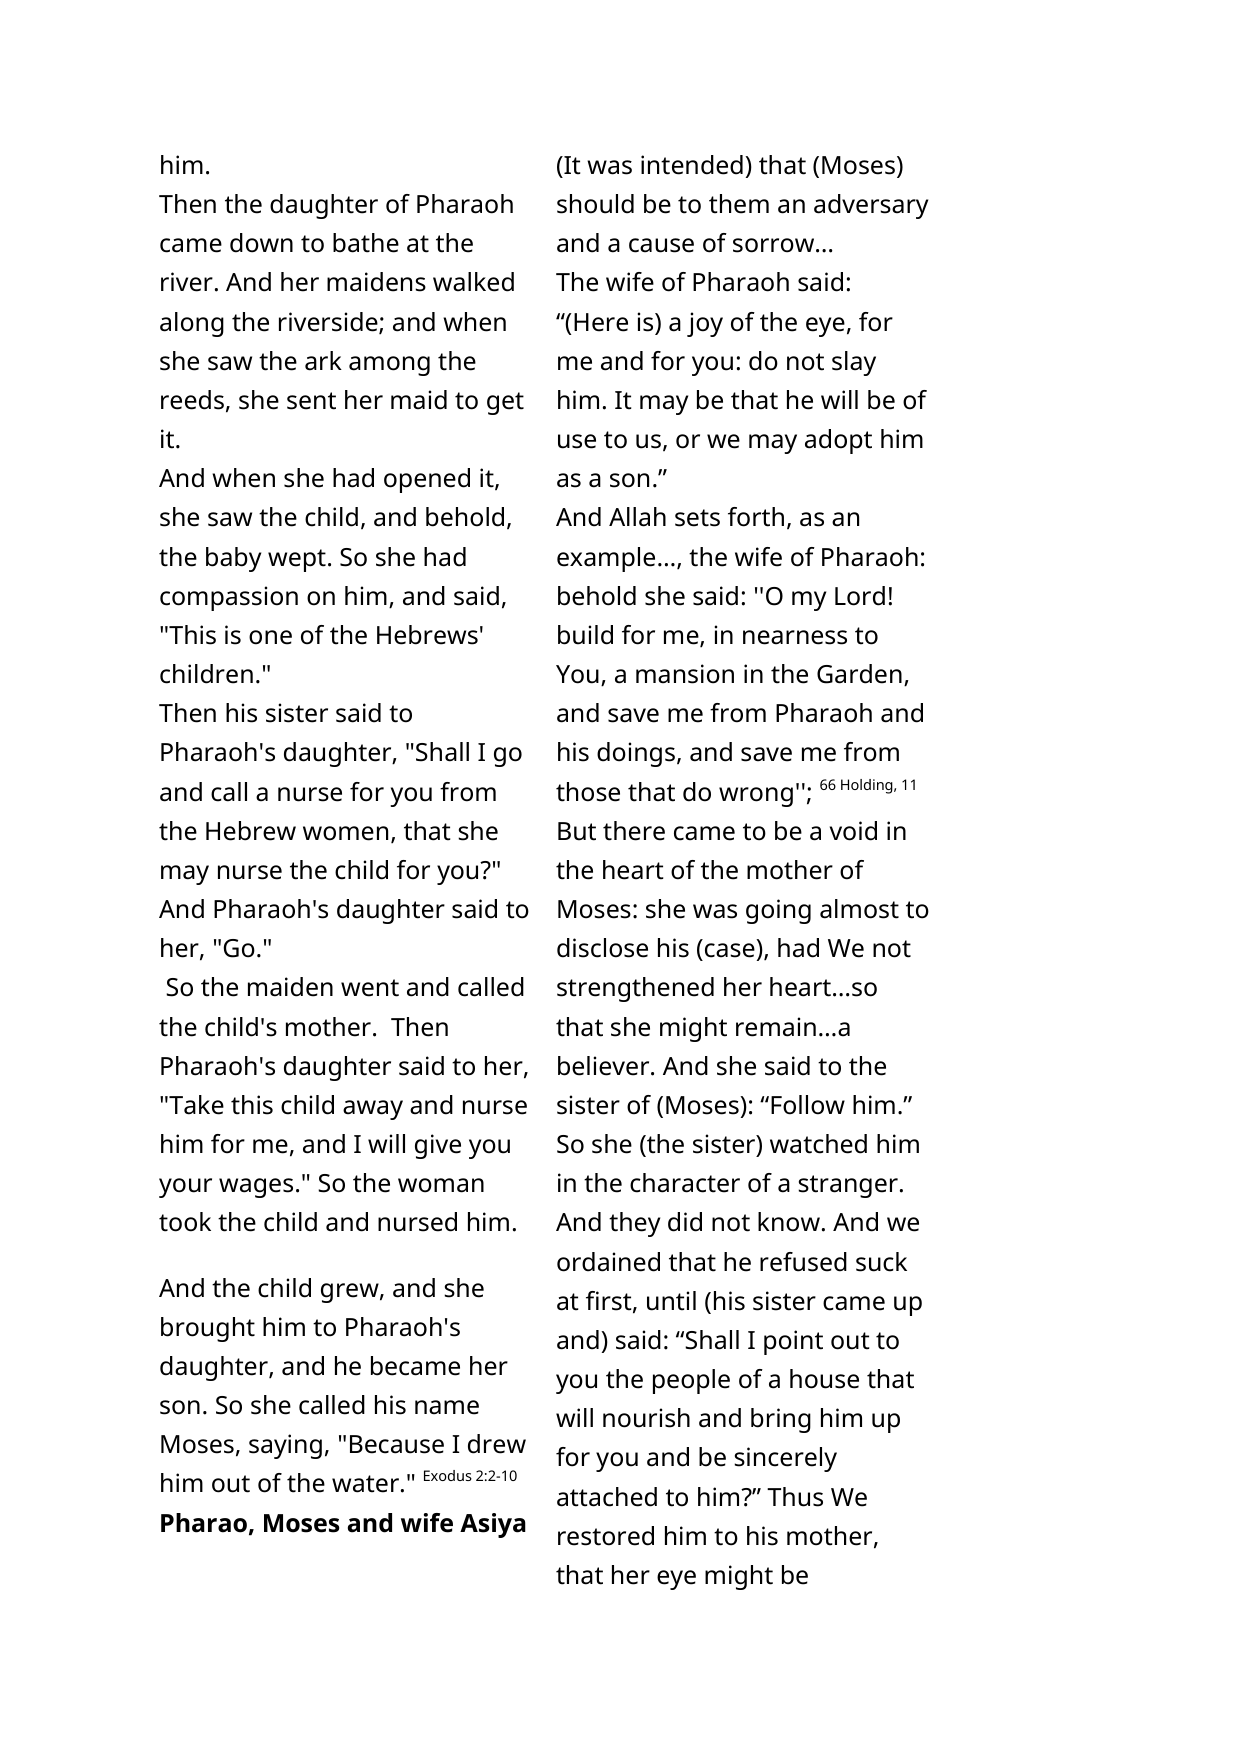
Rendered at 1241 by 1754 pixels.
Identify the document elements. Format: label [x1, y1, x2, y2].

table_cell [545, 148, 941, 1592]
table_cell [148, 148, 544, 1592]
